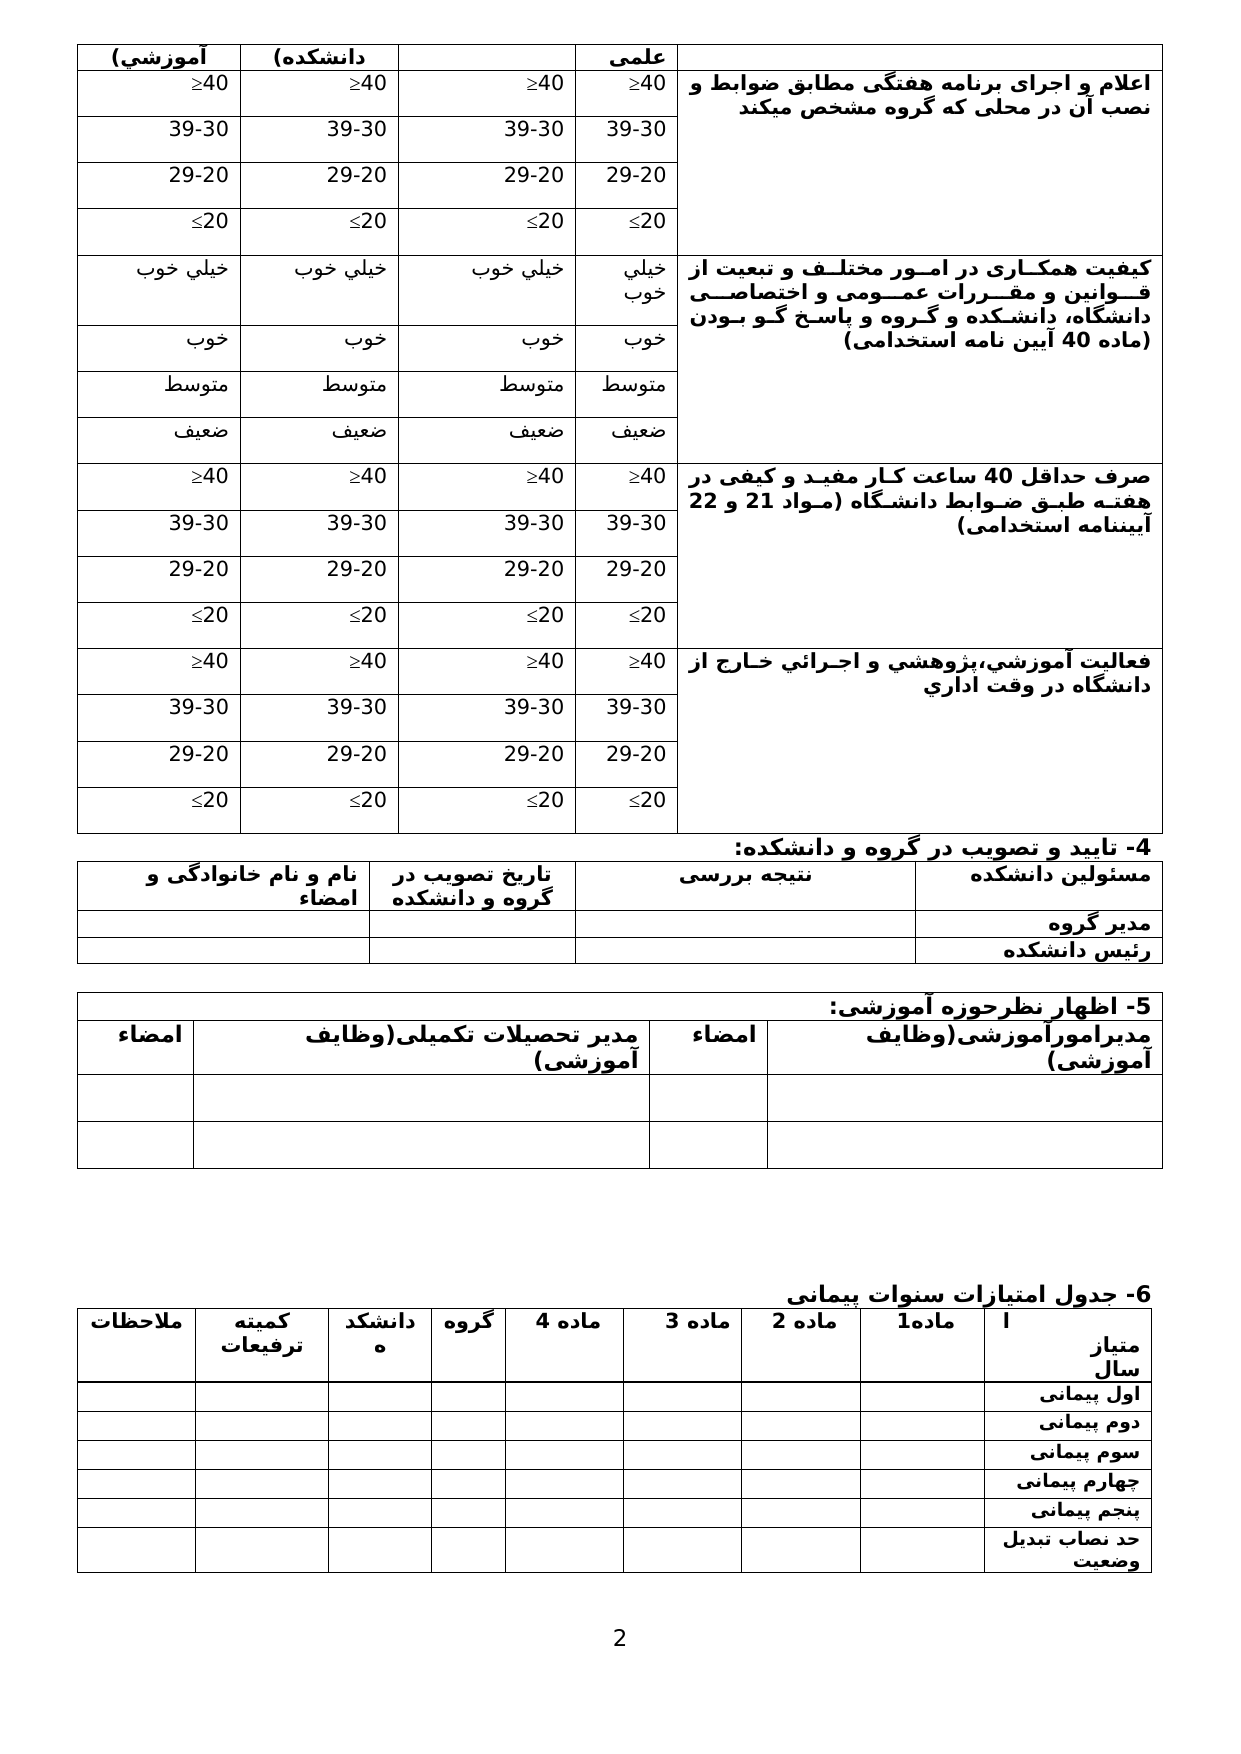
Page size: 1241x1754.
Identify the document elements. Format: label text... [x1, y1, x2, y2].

table_cell 29-20 [78, 742, 240, 787]
table_cell [78, 1499, 195, 1527]
table_cell خيلي خوب [399, 256, 575, 325]
table_header کمیته ترفیعات [196, 1309, 328, 1381]
table_cell [742, 1499, 860, 1527]
table_cell 40≤ [576, 464, 677, 509]
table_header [399, 45, 575, 70]
table_header نتیجه بررسی [576, 862, 915, 910]
table_cell 29-20 [241, 742, 398, 787]
table_cell [329, 1383, 431, 1411]
table_cell 39-30 [399, 695, 575, 741]
table_cell 20≥ [241, 209, 398, 254]
table_cell سوم پیمانی [985, 1441, 1151, 1469]
table_cell 39-30 [78, 511, 240, 556]
table_cell 29-20 [399, 163, 575, 208]
table_cell پنجم پیمانی [985, 1499, 1151, 1527]
table_cell [624, 1383, 741, 1411]
table_cell [861, 1441, 984, 1469]
table_cell 20≥ [576, 603, 677, 648]
table_cell خوب [576, 326, 677, 371]
table_cell [329, 1470, 431, 1498]
table_header نام و نام خانوادگی و امضاء [78, 862, 369, 910]
table_cell [194, 1122, 649, 1168]
table_cell ضعيف [78, 418, 240, 463]
table_header ماده 4 [506, 1309, 623, 1381]
table_cell [861, 1528, 984, 1572]
table_cell کیفیت همکاری در امور مختلف و تبعیت از قوانین و مقررات عمومی و اختصاصی دانشگاه، دانشکده و گروه و پاسخ گو بودن (ماده 40 آیین نامه استخدامی) [678, 256, 1162, 463]
table_cell 29-20 [78, 163, 240, 208]
table_cell [432, 1441, 505, 1469]
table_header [78, 45, 240, 70]
table_header ملاحظات [78, 1309, 195, 1381]
table_cell [196, 1470, 328, 1498]
table_cell [329, 1412, 431, 1439]
table_header ماده1 [861, 1309, 984, 1381]
table_cell 29-20 [241, 163, 398, 208]
table_cell [78, 938, 369, 963]
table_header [678, 45, 1162, 70]
table_cell مدیر تحصیلات تکمیلی(وظایف آموزشی) [194, 1021, 649, 1074]
table_cell 20≥ [399, 603, 575, 648]
table_cell 29-20 [399, 742, 575, 787]
table_cell ضعيف [241, 418, 398, 463]
table_cell [624, 1412, 741, 1439]
table_cell [742, 1383, 860, 1411]
table_cell [861, 1412, 984, 1439]
text 6- جدول امتیازات سنوات پیمانی [89, 1281, 1152, 1308]
table_cell [370, 911, 575, 937]
table_cell [78, 1470, 195, 1498]
table_header گروه [432, 1309, 505, 1381]
table_header مسئولین دانشکده [916, 862, 1162, 910]
table_cell اول پیمانی [985, 1383, 1151, 1411]
table_header دانشکده [329, 1309, 431, 1381]
table_cell 20≥ [576, 788, 677, 833]
table_cell 39-30 [576, 511, 677, 556]
table_cell 40≤ [576, 71, 677, 116]
table_cell خيلي خوب [78, 256, 240, 325]
table_cell 20≥ [241, 788, 398, 833]
table_cell صرف حداقل 40 ساعت کار مفید و کیفی در هفته طبق ضوابط دانشگاه (مواد 21 و 22 آییننامه استخدامی) [678, 464, 1162, 648]
table_cell [196, 1412, 328, 1439]
table_cell 40≤ [399, 71, 575, 116]
table_cell [624, 1470, 741, 1498]
table_cell خوب [78, 326, 240, 371]
table_cell [78, 1412, 195, 1439]
table_cell 20≥ [576, 209, 677, 254]
table_cell [861, 1470, 984, 1498]
table_cell 29-20 [576, 557, 677, 602]
table_cell 40≤ [576, 649, 677, 694]
table_header امتیاز سال [985, 1309, 1151, 1381]
table_cell [768, 1075, 1162, 1121]
table_cell [624, 1441, 741, 1469]
table_cell امضاء [650, 1021, 767, 1074]
table_cell 39-30 [576, 695, 677, 741]
table_cell [742, 1441, 860, 1469]
table_cell فعاليت آموزشي،پ‍ژوهشي و اجرائي خارج از دانشگاه در وقت اداري [678, 649, 1162, 833]
table_cell [196, 1441, 328, 1469]
table_header عضو هیأت علمی [576, 45, 677, 70]
table_cell متوسط [576, 372, 677, 417]
table_cell 29-20 [576, 742, 677, 787]
table_cell متوسط [78, 372, 240, 417]
table_cell 20≥ [399, 209, 575, 254]
text 4- تایید و تصویب در گروه و دانشکده: [89, 834, 1152, 861]
table_cell [78, 1441, 195, 1469]
table_cell 29-20 [576, 163, 677, 208]
table_cell چهارم پیمانی [985, 1470, 1151, 1498]
table_cell 29-20 [78, 557, 240, 602]
table_cell 39-30 [576, 117, 677, 162]
table_cell خوب [399, 326, 575, 371]
table_cell رئیس دانشکده [916, 938, 1162, 963]
table_cell [432, 1499, 505, 1527]
table_cell [432, 1528, 505, 1572]
table_cell [78, 911, 369, 937]
table_cell [576, 938, 915, 963]
table_cell [432, 1470, 505, 1498]
table_cell [196, 1383, 328, 1411]
table_cell [506, 1441, 623, 1469]
table_cell 39-30 [399, 117, 575, 162]
table_cell [742, 1528, 860, 1572]
table_cell 40≤ [78, 649, 240, 694]
table_cell [196, 1499, 328, 1527]
table_cell [768, 1122, 1162, 1168]
table_cell [506, 1499, 623, 1527]
table_cell ضعيف [399, 418, 575, 463]
table_cell 40≤ [78, 71, 240, 116]
table_cell [506, 1412, 623, 1439]
table_cell حد نصاب تبدیل وضعیت [985, 1528, 1151, 1572]
table_cell 39-30 [399, 511, 575, 556]
table_cell 20≥ [241, 603, 398, 648]
table_cell 40≤ [241, 464, 398, 509]
table_cell متوسط [399, 372, 575, 417]
table_cell [650, 1075, 767, 1121]
table_cell خوب [241, 326, 398, 371]
table_cell 39-30 [241, 695, 398, 741]
table_header ماده 3 [624, 1309, 741, 1381]
table_cell 20≥ [78, 603, 240, 648]
table_cell 39-30 [241, 117, 398, 162]
table_cell [742, 1470, 860, 1498]
table_cell [506, 1528, 623, 1572]
table_cell [861, 1383, 984, 1411]
table_cell مدیر گروه [916, 911, 1162, 937]
table_cell [78, 1122, 193, 1168]
table_cell [742, 1412, 860, 1439]
table_cell مدیرامورآموزشی(وظایف آموزشی) [768, 1021, 1162, 1074]
table_cell 39-30 [78, 695, 240, 741]
table_cell [432, 1383, 505, 1411]
table_cell [861, 1499, 984, 1527]
table_cell [78, 1075, 193, 1121]
table_header 5- اظهار نظرحوزه آموزشی: [78, 993, 1162, 1020]
table_cell [624, 1528, 741, 1572]
table_cell متوسط [241, 372, 398, 417]
table_cell [506, 1470, 623, 1498]
table_cell [576, 911, 915, 937]
table_cell اعلام و اجرای برنامه هفتگی مطابق ضوابط و نصب آن در محلی که گروه مشخص میکند [678, 71, 1162, 254]
table_cell [506, 1383, 623, 1411]
table_cell [650, 1122, 767, 1168]
table_cell 29-20 [241, 557, 398, 602]
table_cell [329, 1528, 431, 1572]
table_cell [78, 1528, 195, 1572]
table_header ماده 2 [742, 1309, 860, 1381]
table_cell 39-30 [78, 117, 240, 162]
table_cell 40≤ [78, 464, 240, 509]
table_cell [329, 1441, 431, 1469]
table_cell 40≤ [399, 464, 575, 509]
table_cell خيلي خوب [241, 256, 398, 325]
table_cell دوم پیمانی [985, 1412, 1151, 1439]
table_cell [78, 1383, 195, 1411]
table_cell 20≥ [399, 788, 575, 833]
table_cell ضعيف [576, 418, 677, 463]
table_header تاریخ تصویب در گروه و دانشکده [370, 862, 575, 910]
table_cell [329, 1499, 431, 1527]
table_cell [624, 1499, 741, 1527]
table_cell [432, 1412, 505, 1439]
table_cell 40≤ [399, 649, 575, 694]
table_cell 40≤ [241, 71, 398, 116]
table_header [241, 45, 398, 70]
table_cell امضاء [78, 1021, 193, 1074]
table_cell 40≤ [241, 649, 398, 694]
table_cell [196, 1528, 328, 1572]
table_cell خيلي خوب [576, 256, 677, 325]
table_cell [370, 938, 575, 963]
table_cell 39-30 [241, 511, 398, 556]
table_cell 20≥ [78, 788, 240, 833]
table_cell 29-20 [399, 557, 575, 602]
table_cell 20≥ [78, 209, 240, 254]
table_cell [194, 1075, 649, 1121]
